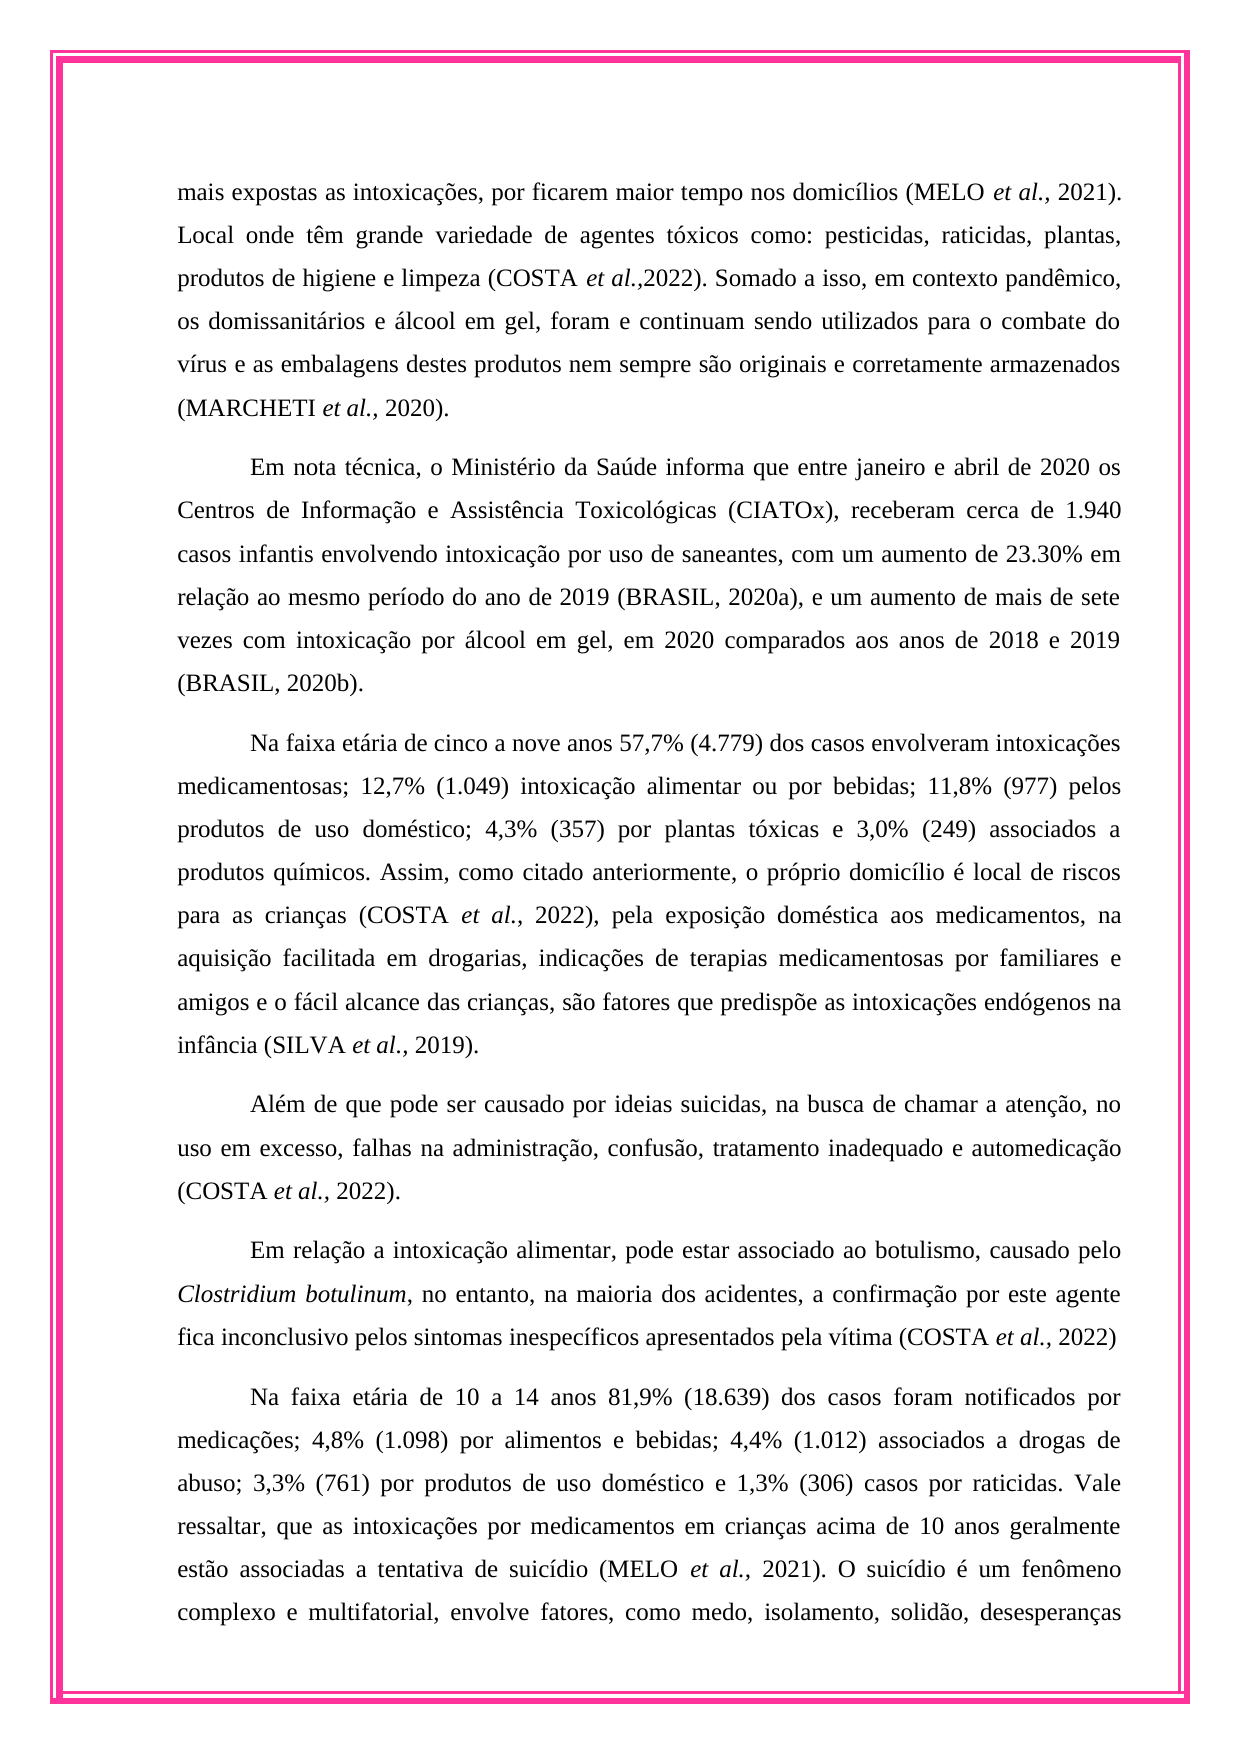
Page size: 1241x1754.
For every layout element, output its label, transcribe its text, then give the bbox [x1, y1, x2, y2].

text Em nota técnica, o Ministério da Saúde informa que entre janeiro e abril de 2020 os Centros de Informação e Assistência Toxicológicas (CIATOx), receberam cerca de 1.940 casos infantis envolvendo intoxicação por uso de saneantes, com um aumento de 23.30% em relação ao mesmo período do ano de 2019 (BRASIL, 2020a), e um aumento de mais de sete vezes com intoxicação por álcool em gel, em 2020 comparados aos anos de 2018 e 2019 (BRASIL, 2020b). [177, 452, 1122, 697]
text Em relação a intoxicação alimentar, pode estar associado ao botulismo, causado pelo Clostridium botulinum, no entanto, na maioria dos acidentes, a confirmação por este agente fica inconclusivo pelos sintomas inespecíficos apresentados pela vítima (COSTA et al., 2022) [177, 1236, 1122, 1351]
text Além de que pode ser causado por ideias suicidas, na busca de chamar a atenção, no uso em excesso, falhas na administração, confusão, tratamento inadequado e automedicação (COSTA et al., 2022). [177, 1089, 1122, 1204]
text Na faixa etária de cinco a nove anos 57,7% (4.779) dos casos envolveram intoxicações medicamentosas; 12,7% (1.049) intoxicação alimentar ou por bebidas; 11,8% (977) pelos produtos de uso doméstico; 4,3% (357) por plantas tóxicas e 3,0% (249) associados a produtos químicos. Assim, como citado anteriormente, o próprio domicílio é local de riscos para as crianças (COSTA et al., 2022), pela exposição doméstica aos medicamentos, na aquisição facilitada em drogarias, indicações de terapias medicamentosas por familiares e amigos e o fácil alcance das crianças, são fatores que predispõe as intoxicações endógenos na infância (SILVA et al., 2019). [177, 728, 1122, 1058]
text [177, 1382, 1122, 1626]
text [177, 177, 1122, 421]
